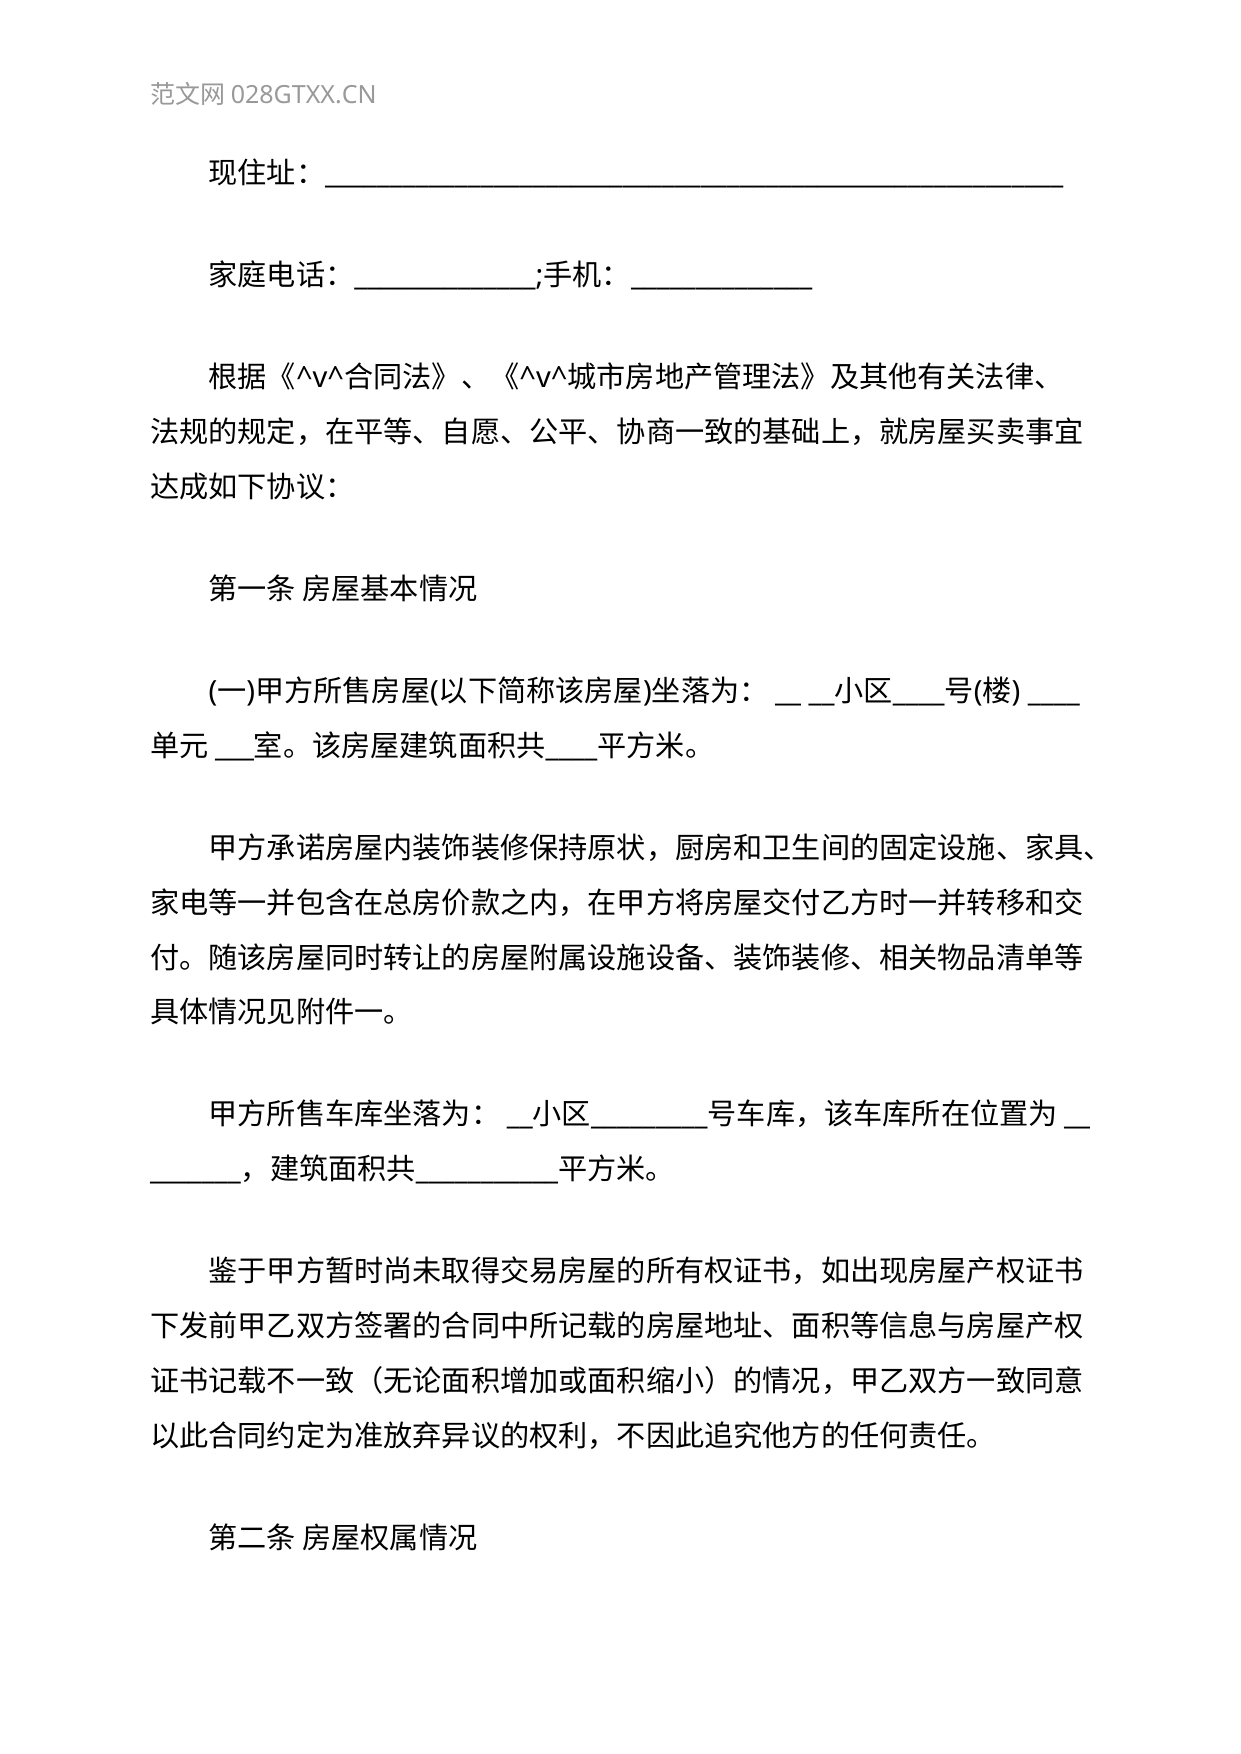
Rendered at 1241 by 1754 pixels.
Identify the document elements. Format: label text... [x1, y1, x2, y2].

text 甲方承诺房屋内装饰装修保持原状，厨房和卫生间的固定设施、家具、家电等一并包含在总房价款之内，在甲方将房屋交付乙方时一并转移和交付。随该房屋同时转让的房屋附属设施设备、装饰装修、相关物品清单等具体情况见附件一。 [150, 824, 1090, 1031]
text 家庭电话：______________;手机：______________ [150, 252, 1090, 294]
text (一)甲方所售房屋(以下简称该房屋)坐落为： __ __小区____号(楼) ____单元 ___室。该房屋建筑面积共____平方米。 [150, 667, 1090, 765]
text 甲方所售车库坐落为： __小区_________号车库，该车库所在位置为 _________，建筑面积共___________平方米。 [150, 1091, 1090, 1188]
text 第二条 房屋权属情况 [150, 1514, 1090, 1557]
text 根据《^v^合同法》、《^v^城市房地产管理法》及其他有关法律、法规的规定，在平等、自愿、公平、协商一致的基础上，就房屋买卖事宜达成如下协议： [150, 354, 1090, 506]
text 鉴于甲方暂时尚未取得交易房屋的所有权证书，如出现房屋产权证书下发前甲乙双方签署的合同中所记载的房屋地址、面积等信息与房屋产权证书记载不一致（无论面积增加或面积缩小）的情况，甲乙双方一致同意以此合同约定为准放弃异议的权利，不因此追究他方的任何责任。 [150, 1248, 1090, 1455]
text 现住址：_________________________________________________________ [150, 150, 1090, 192]
text 第一条 房屋基本情况 [150, 566, 1090, 608]
